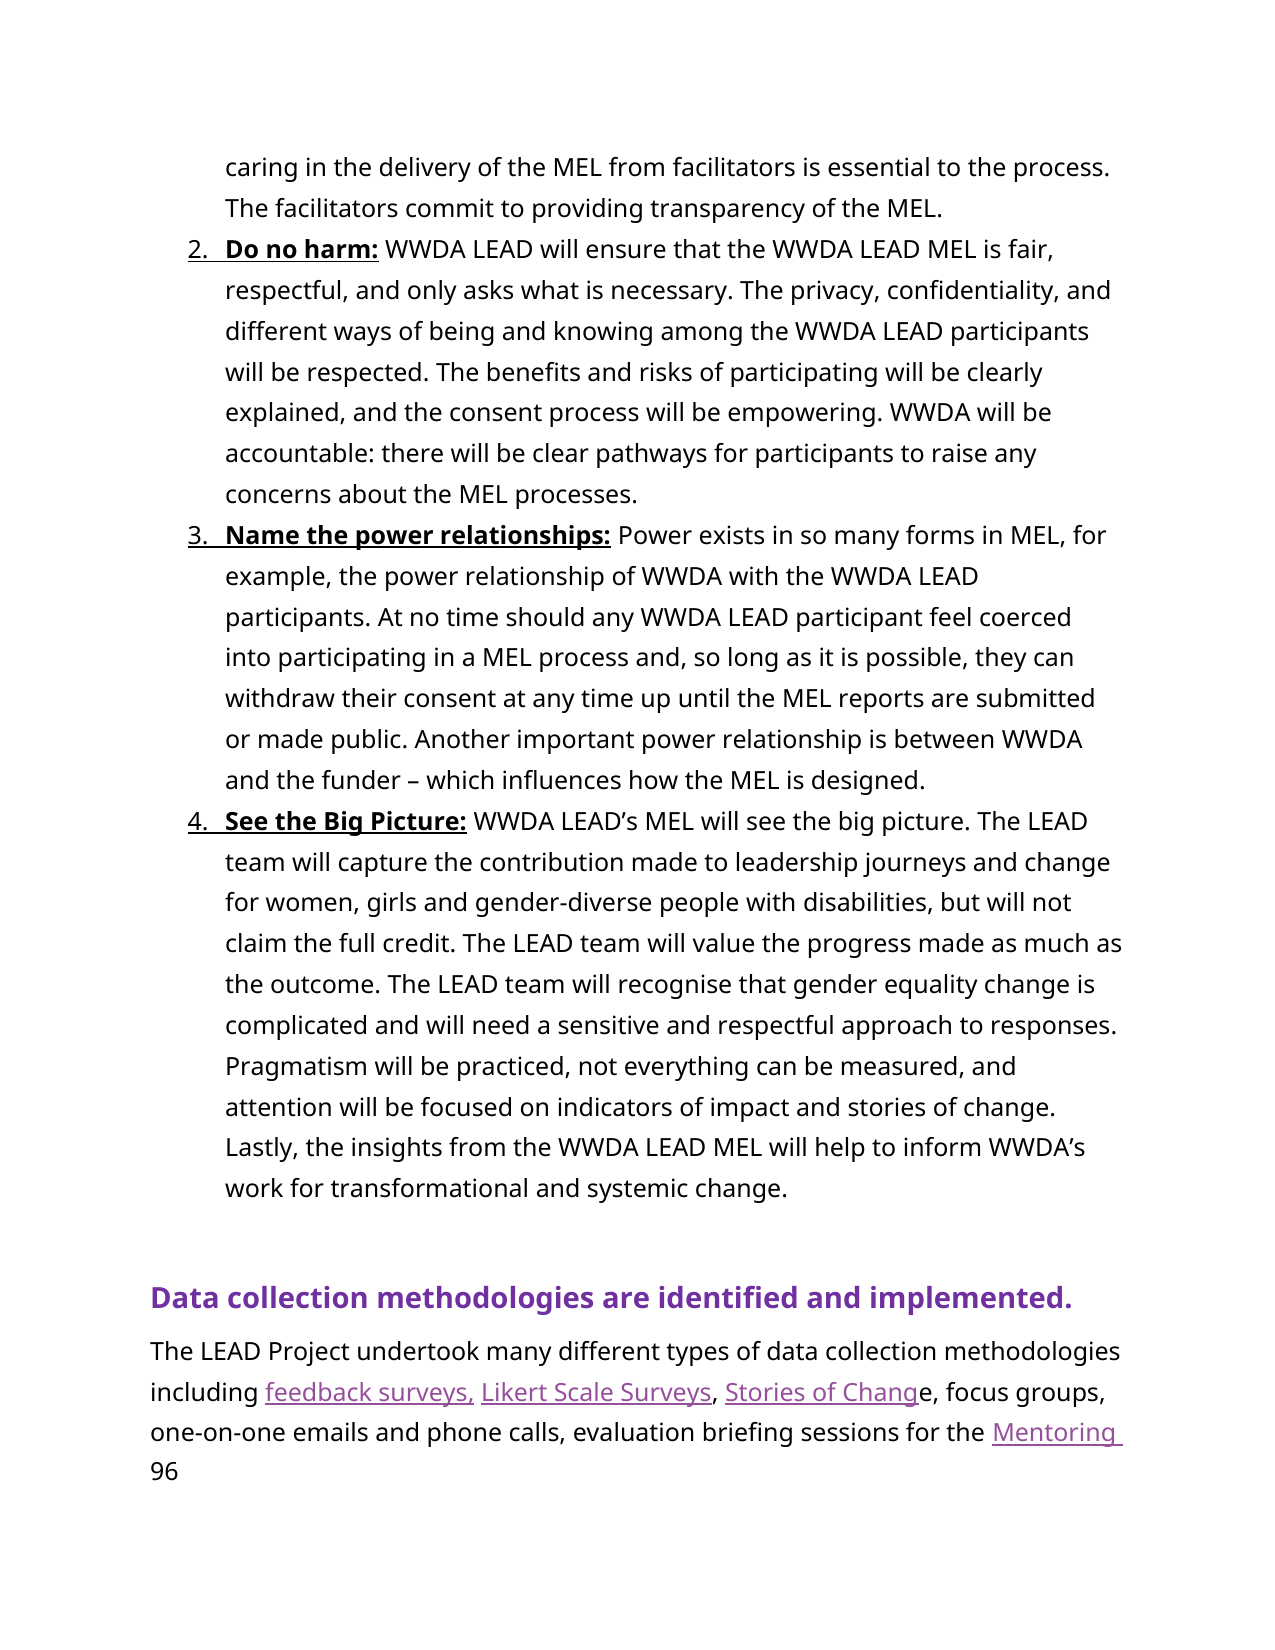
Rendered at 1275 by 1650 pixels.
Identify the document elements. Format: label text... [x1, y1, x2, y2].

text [150, 1333, 1125, 1449]
list Name the power relationships: Power exists in so many forms in MEL, for example, the power relationship of WWDA with the WWDA LEAD participants. At no time should any WWDA LEAD participant feel coerced into participating in a MEL process and, so long as it is possible, they can withdraw their consent at any time up until the MEL reports are submitted or made public. Another important power relationship is between WWDA and the funder – which influences how the MEL is designed. [187, 517, 1125, 797]
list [187, 150, 1125, 225]
list See the Big Picture: WWDA LEAD’s MEL will see the big picture. The LEAD team will capture the contribution made to leadership journeys and change for women, girls and gender-diverse people with disabilities, but will not claim the full credit. The LEAD team will value the progress made as much as the outcome. The LEAD team will recognise that gender equality change is complicated and will need a sensitive and respectful approach to responses. Pragmatism will be practiced, not everything can be measured, and attention will be focused on indicators of impact and stories of change. Lastly, the insights from the WWDA LEAD MEL will help to inform WWDA’s work for transformational and systemic change. [187, 803, 1125, 1205]
list Do no harm: WWDA LEAD will ensure that the WWDA LEAD MEL is fair, respectful, and only asks what is necessary. The privacy, confidentiality, and different ways of being and knowing among the WWDA LEAD participants will be respected. The benefits and risks of participating will be clearly explained, and the consent process will be empowering. WWDA will be accountable: there will be clear pathways for participants to raise any concerns about the MEL processes. [187, 232, 1125, 511]
subtitle Data collection methodologies are identified and implemented. [150, 1277, 1125, 1317]
